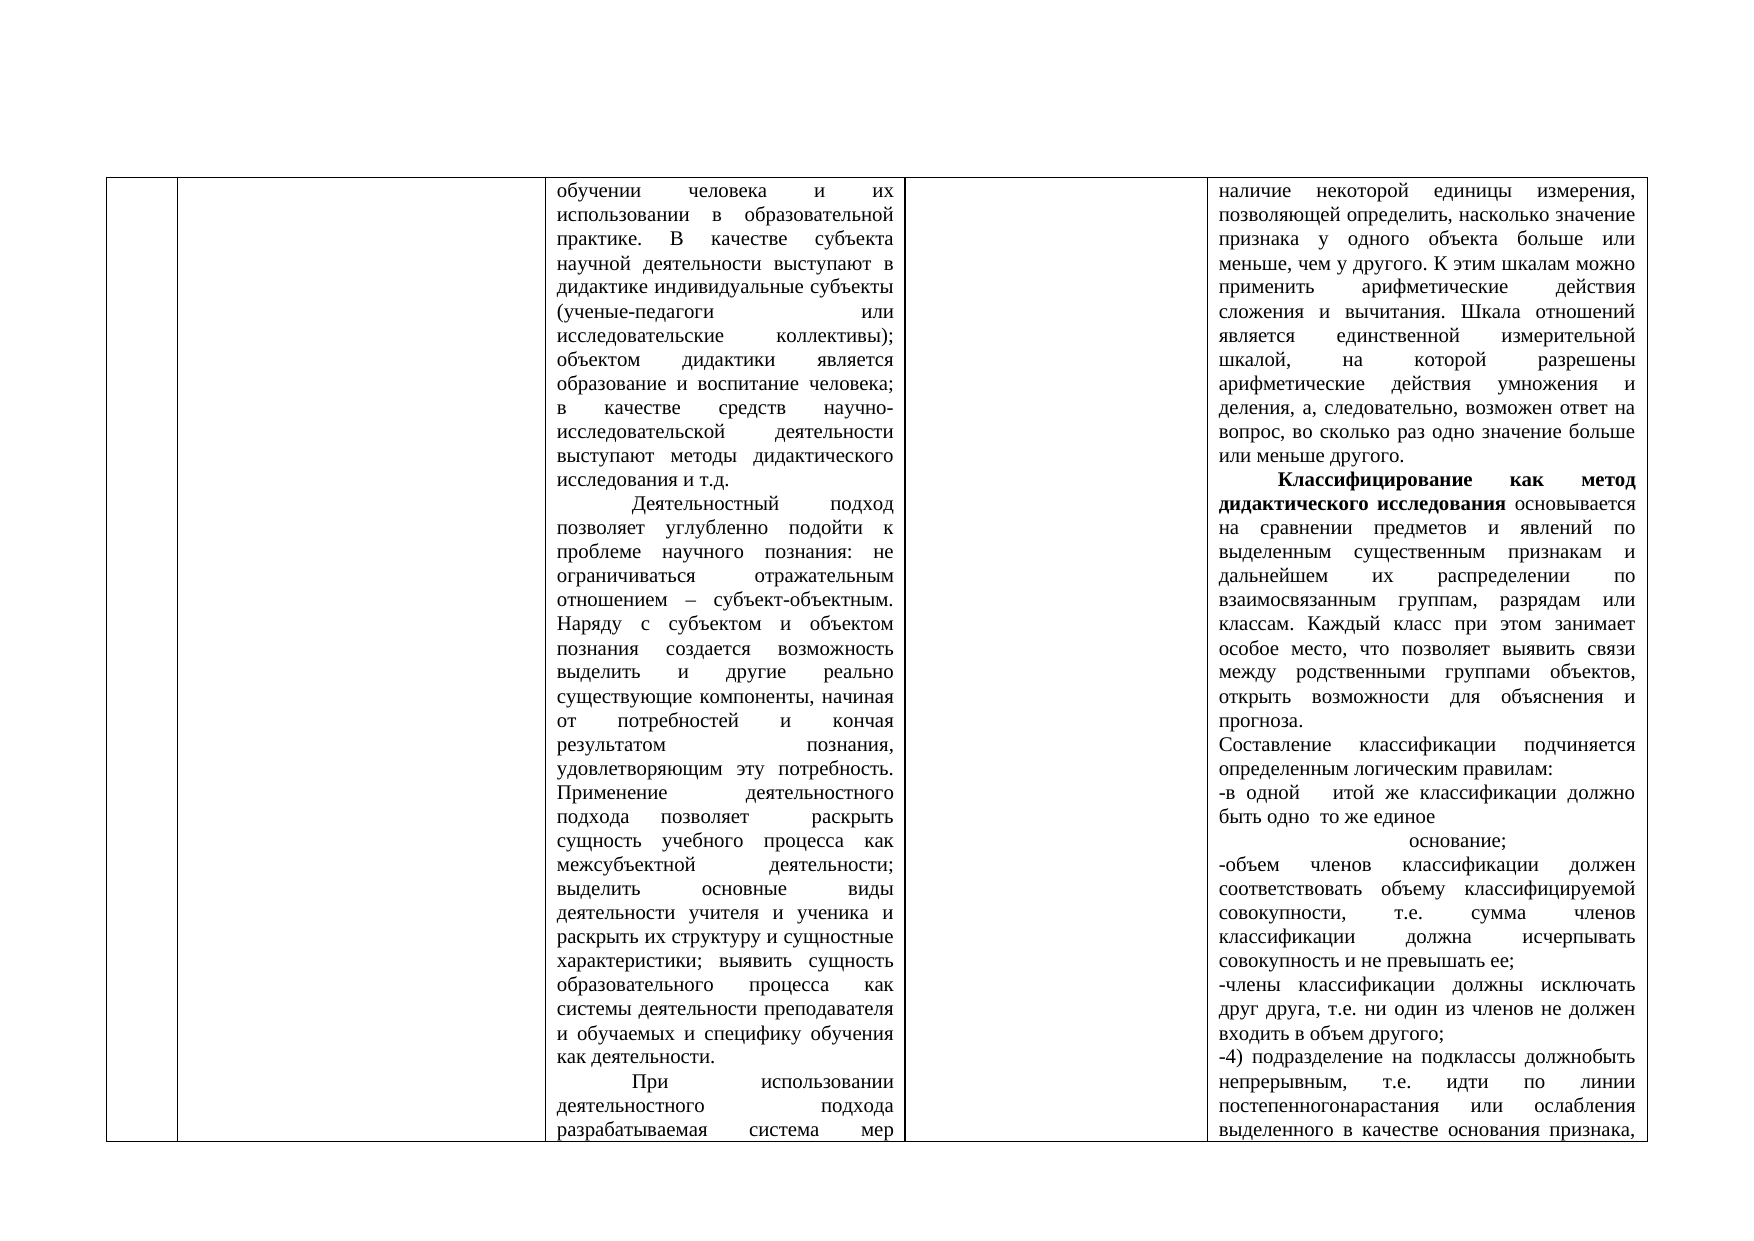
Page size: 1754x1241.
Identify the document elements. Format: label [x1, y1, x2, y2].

table_cell [107, 178, 177, 1141]
table_cell [906, 178, 1207, 1141]
table_cell [546, 178, 904, 1141]
table_cell [178, 178, 545, 1141]
table_cell [1208, 178, 1647, 1141]
